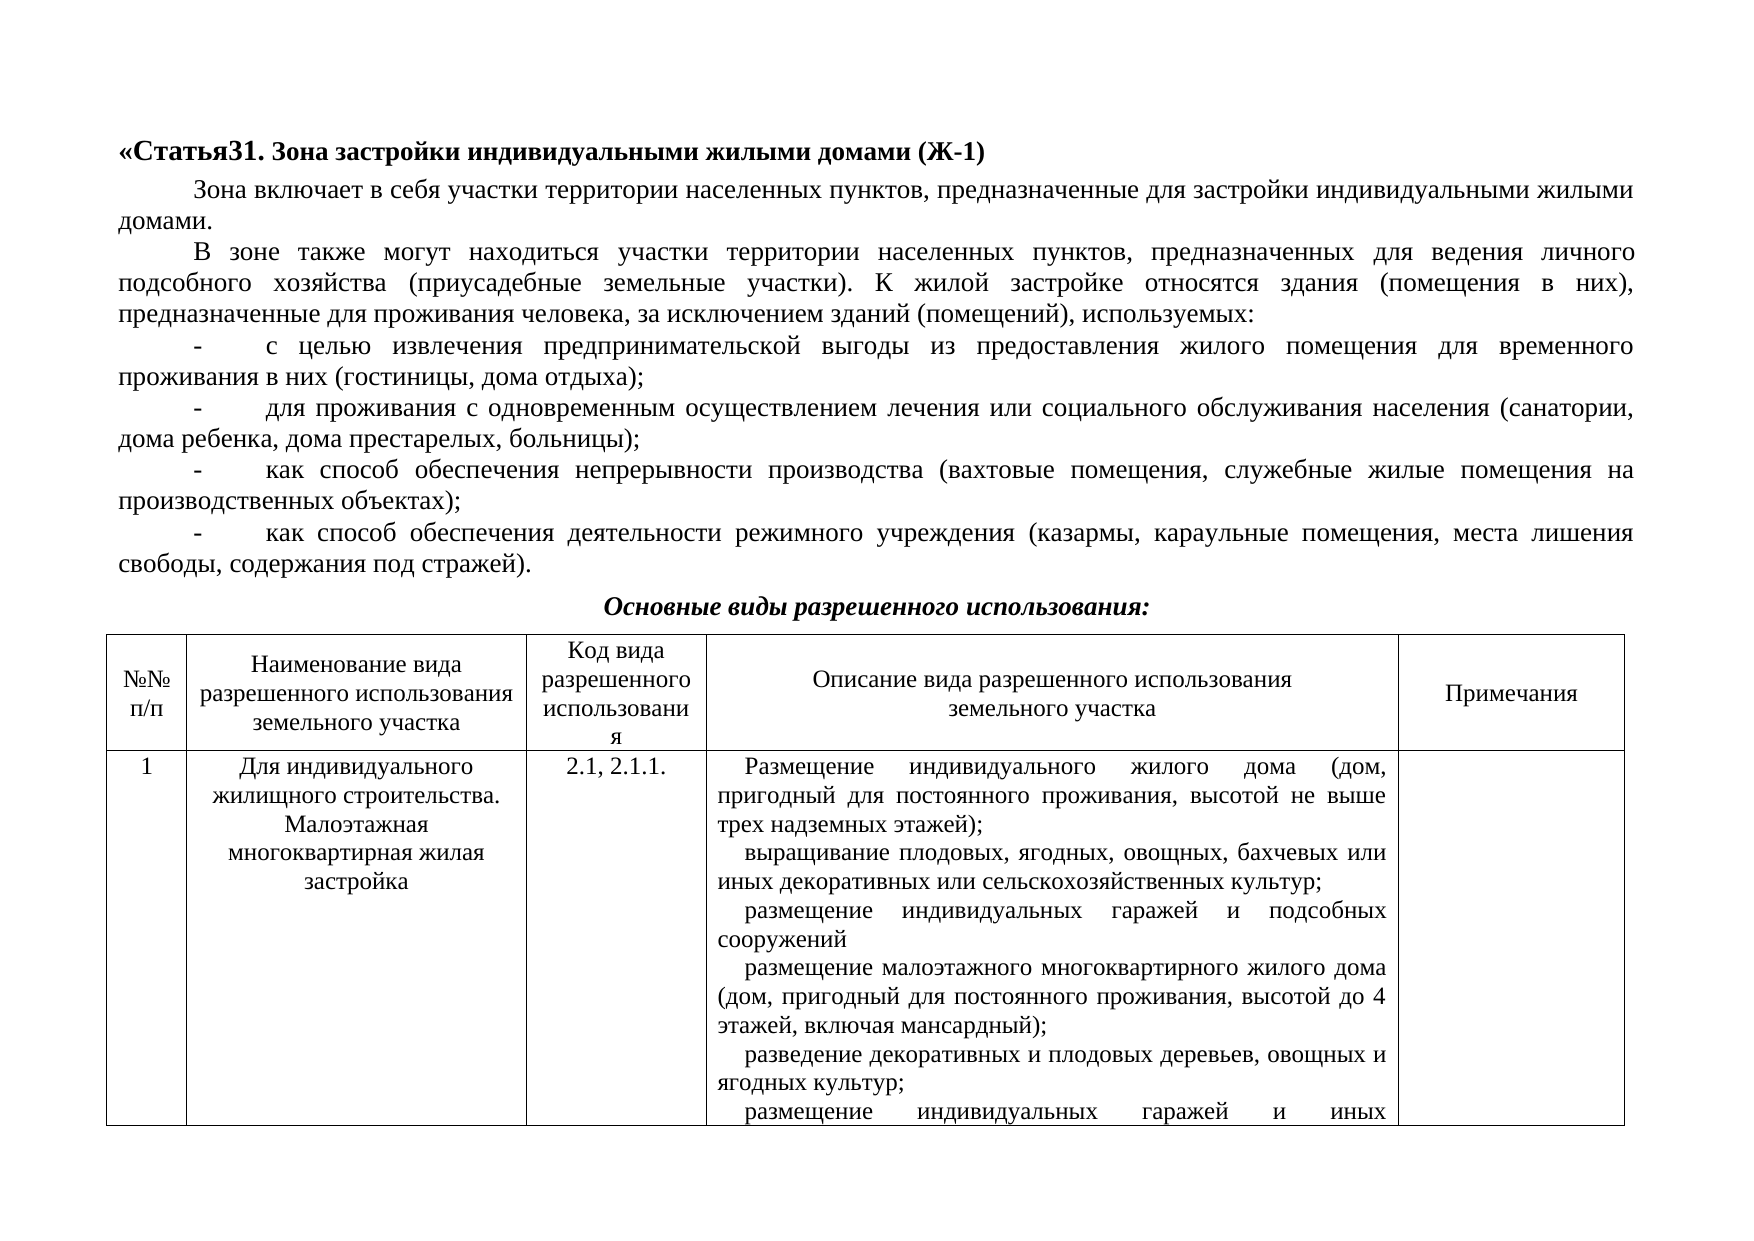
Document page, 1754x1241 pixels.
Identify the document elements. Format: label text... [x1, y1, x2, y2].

text Основные виды разрешенного использования: [118, 590, 1636, 622]
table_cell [707, 751, 1398, 1125]
table_header Примечания [1399, 635, 1624, 750]
text - как способ обеспечения непрерывности производства (вахтовые помещения, служебные жилые помещения на производственных объектах); [118, 453, 1636, 516]
table_header Наименование вида разрешенного использования земельного участка [187, 635, 526, 750]
table_cell 2.1, 2.1.1. [527, 751, 706, 1125]
text - с целью извлечения предпринимательской выгоды из предоставления жилого помещения для временного проживания в них (гостиницы, дома отдыха); [118, 329, 1636, 391]
text В зоне также могут находиться участки территории населенных пунктов, предназначенных для ведения личного подсобного хозяйства (приусадебные земельные участки). К жилой застройке относятся здания (помещения в них), предназначенные для проживания человека, за исключением зданий (помещений), используемых: [118, 235, 1636, 329]
text Зона включает в себя участки территории населенных пунктов, предназначенные для застройки индивидуальными жилыми домами. [118, 173, 1636, 235]
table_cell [187, 751, 526, 1125]
table_cell 1 [107, 751, 186, 1125]
subtitle «Статья31. Зона застройки индивидуальными жилыми домами (Ж-1) [118, 133, 1636, 167]
table_header №№ п/п [107, 635, 186, 750]
text - для проживания с одновременным осуществлением лечения или социального обслуживания населения (санатории, дома ребенка, дома престарелых, больницы); [118, 391, 1636, 453]
text - как способ обеспечения деятельности режимного учреждения (казармы, караульные помещения, места лишения свободы, содержания под стражей). [118, 516, 1636, 578]
table_header Код вида разрешенного использования [527, 635, 706, 750]
table_cell [1399, 751, 1624, 1125]
table_header Описание вида разрешенного использования земельного участка [707, 635, 1398, 750]
